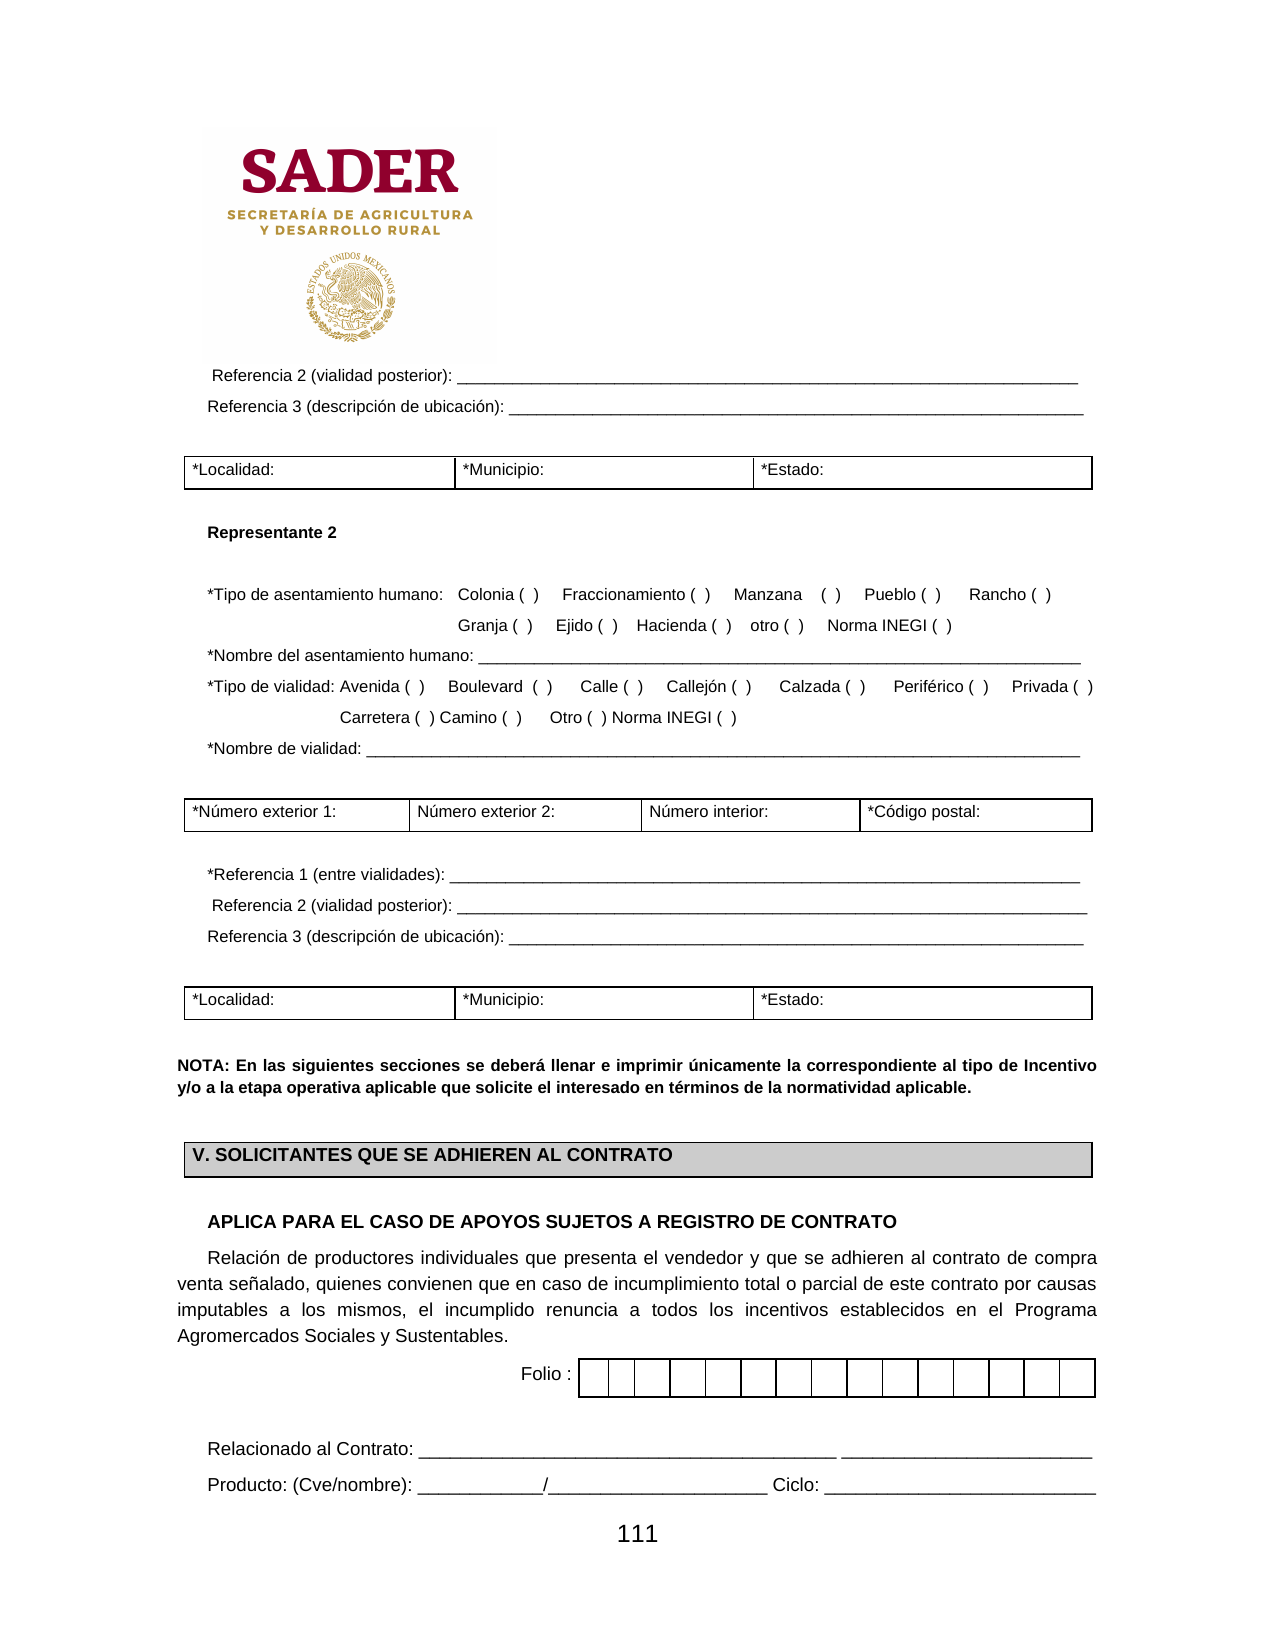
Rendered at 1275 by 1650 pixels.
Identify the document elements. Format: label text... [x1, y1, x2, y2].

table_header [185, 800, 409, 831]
text *Tipo de asentamiento humano: Colonia ( ) Fraccionamiento ( ) Manzana ( ) Pueblo ( ) Rancho ( ) [207, 582, 1098, 605]
text Referencia 3 (descripción de ubicación): ______________________________________________________________ [177, 394, 1098, 417]
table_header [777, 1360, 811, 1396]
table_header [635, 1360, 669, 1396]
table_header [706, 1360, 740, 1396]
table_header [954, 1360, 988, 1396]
text Relación de productores individuales que presenta el vendedor y que se adhieren al contrato de compra venta señalado, quienes convienen que en caso de incumplimiento total o parcial de este contrato por causas imputables a los mismos, el incumplido renuncia a todos los incentivos establecidos en el Programa Agromercados Sociales y Sustentables. [177, 1243, 1098, 1348]
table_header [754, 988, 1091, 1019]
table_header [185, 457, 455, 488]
text *Tipo de vialidad: Avenida ( ) Boulevard ( ) Calle ( ) Callejón ( ) Calzada ( ) Periférico ( ) Privada ( ) [177, 675, 1098, 697]
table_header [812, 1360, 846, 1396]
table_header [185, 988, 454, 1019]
text Referencia 3 (descripción de ubicación): ______________________________________________________________ [177, 924, 1098, 947]
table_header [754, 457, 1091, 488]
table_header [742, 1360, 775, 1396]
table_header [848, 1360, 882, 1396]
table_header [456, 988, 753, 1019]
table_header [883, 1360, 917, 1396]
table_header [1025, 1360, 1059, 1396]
text *Nombre del asentamiento humano: _________________________________________________________________ [177, 644, 1098, 666]
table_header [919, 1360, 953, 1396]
text NOTA: En las siguientes secciones se deberá llenar e imprimir únicamente la correspondiente al tipo de Incentivo y/o a la etapa operativa aplicable que solicite el interesado en términos de la normatividad aplicable. [177, 1053, 1098, 1098]
text *Nombre de vialidad: _____________________________________________________________________________ [177, 736, 1098, 759]
text Granja ( ) Ejido ( ) Hacienda ( ) otro ( ) Norma INEGI ( ) [177, 613, 1098, 636]
text Representante 2 [177, 521, 1098, 543]
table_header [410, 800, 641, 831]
text *Referencia 1 (entre vialidades): ____________________________________________________________________ [177, 863, 1098, 885]
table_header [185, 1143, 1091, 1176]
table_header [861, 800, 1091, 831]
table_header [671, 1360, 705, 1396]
text Referencia 2 (vialidad posterior): ___________________________________________________________________ [177, 120, 1098, 386]
text Producto: (Cve/nombre): ____________/_____________________ Ciclo: __________________________ [177, 1471, 1098, 1497]
text Relacionado al Contrato: ________________________________________ ________________________ [177, 1434, 1098, 1460]
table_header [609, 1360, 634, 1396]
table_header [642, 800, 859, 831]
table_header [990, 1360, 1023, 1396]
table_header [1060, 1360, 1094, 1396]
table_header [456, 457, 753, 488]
text APLICA PARA EL CASO DE APOYOS SUJETOS A REGISTRO DE CONTRATO [177, 1211, 1098, 1233]
text Referencia 2 (vialidad posterior): ____________________________________________________________________ [177, 894, 1098, 916]
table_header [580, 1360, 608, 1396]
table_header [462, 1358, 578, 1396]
text Carretera ( ) Camino ( ) Otro ( ) Norma INEGI ( ) [177, 706, 1098, 728]
